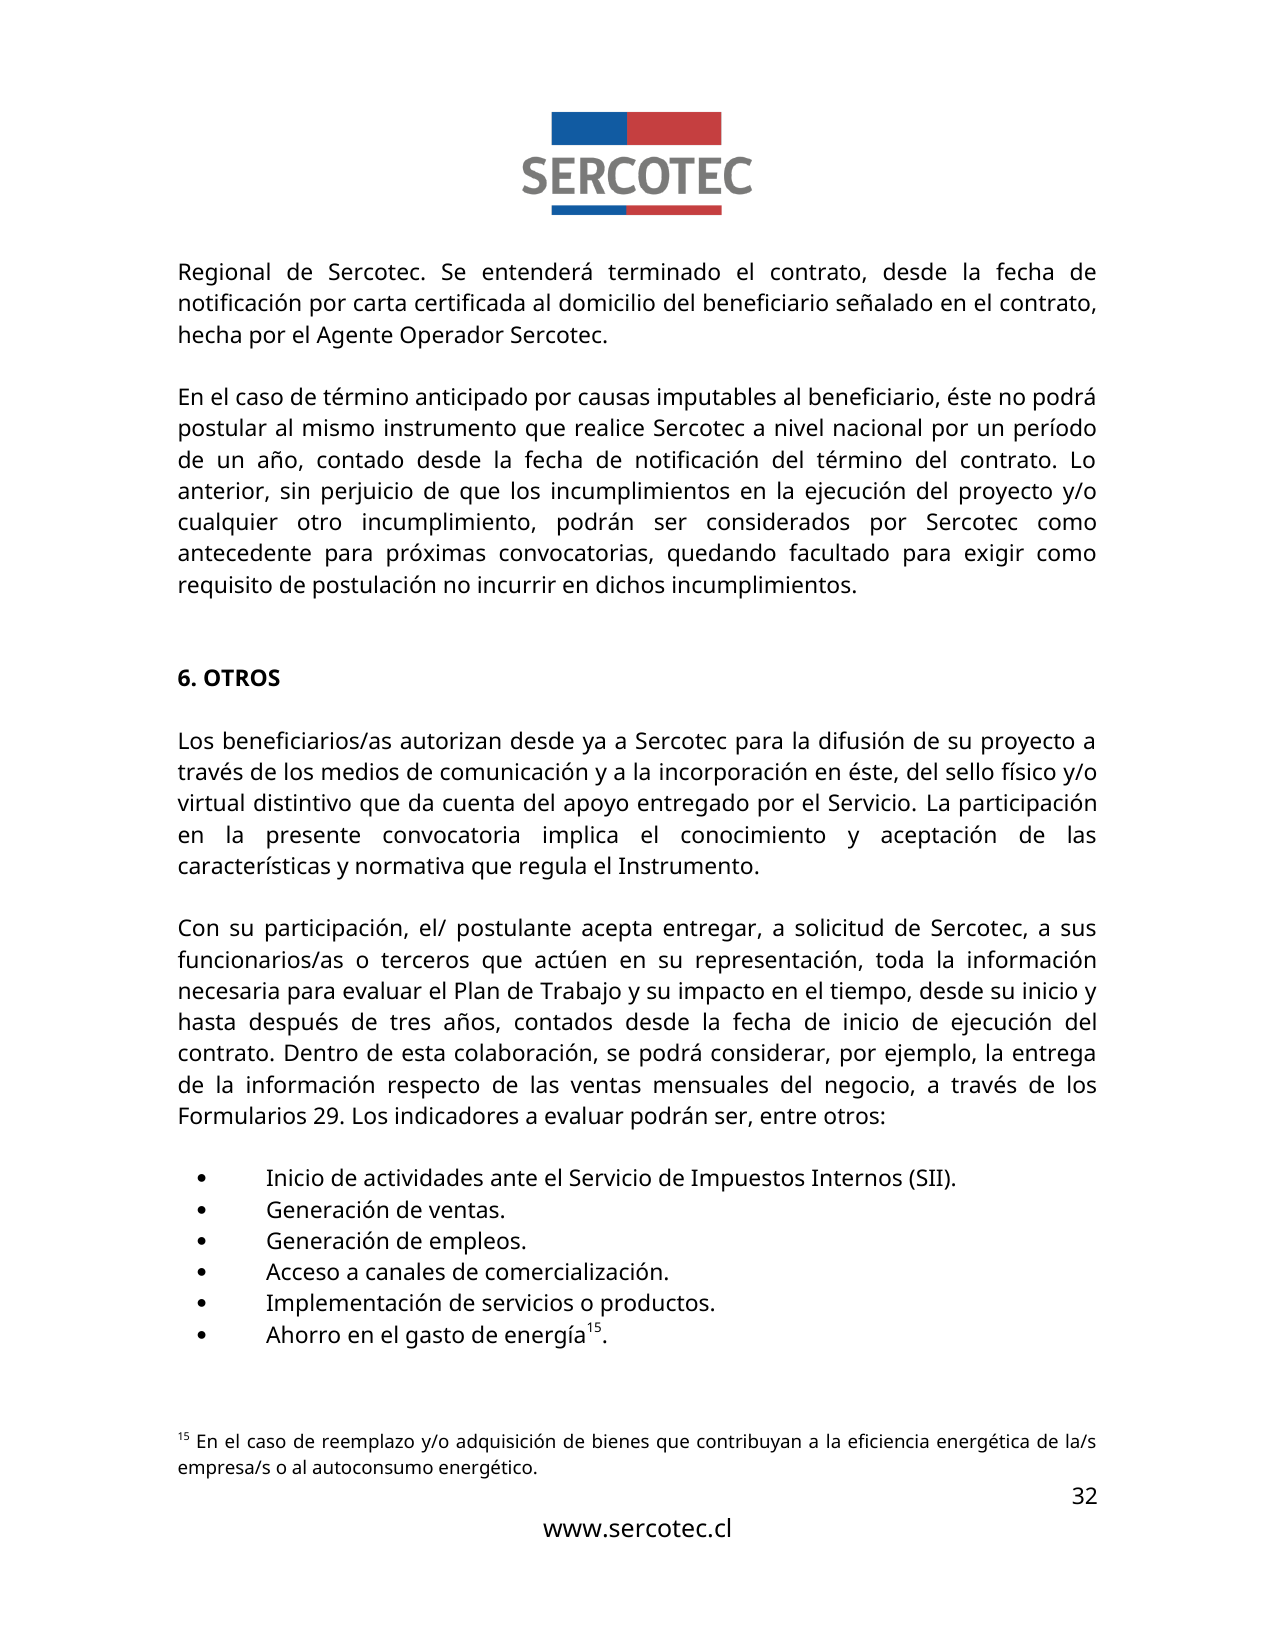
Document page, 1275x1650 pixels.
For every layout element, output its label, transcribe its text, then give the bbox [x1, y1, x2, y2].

list Implementación de servicios o productos. [198, 1287, 1098, 1319]
list Inicio de actividades ante el Servicio de Impuestos Internos (SII). [198, 1162, 1098, 1194]
text Con su participación, el/ postulante acepta entregar, a solicitud de Sercotec, a sus funcionarios/as o terceros que actúen en su representación, toda la información necesaria para evaluar el Plan de Trabajo y su impacto en el tiempo, desde su inicio y hasta después de tres años, contados desde la fecha de inicio de ejecución del contrato. Dentro de esta colaboración, se podrá considerar, por ejemplo, la entrega de la información respecto de las ventas mensuales del negocio, a través de los Formularios 29. Los indicadores a evaluar podrán ser, entre otros: [177, 912, 1098, 1131]
list Generación de empleos. [198, 1225, 1098, 1256]
list Acceso a canales de comercialización. [198, 1256, 1098, 1287]
list Generación de ventas. [198, 1194, 1098, 1225]
list Ahorro en el gasto de energía. [198, 1319, 1098, 1350]
text Los beneficiarios/as autorizan desde ya a Sercotec para la difusión de su proyecto a través de los medios de comunicación y a la incorporación en éste, del sello físico y/o virtual distintivo que da cuenta del apoyo entregado por el Servicio. La participación en la presente convocatoria implica el conocimiento y aceptación de las características y normativa que regula el Instrumento. [177, 725, 1098, 881]
text 6. OTROS [177, 662, 1098, 694]
text En el caso de término anticipado por causas imputables al beneficiario, éste no podrá postular al mismo instrumento que realice Sercotec a nivel nacional por un período de un año, contado desde la fecha de notificación del término del contrato. Lo anterior, sin perjuicio de que los incumplimientos en la ejecución del proyecto y/o cualquier otro incumplimiento, podrán ser considerados por Sercotec como antecedente para próximas convocatorias, quedando facultado para exigir como requisito de postulación no incurrir en dichos incumplimientos. [177, 381, 1098, 600]
picture [512, 105, 763, 225]
